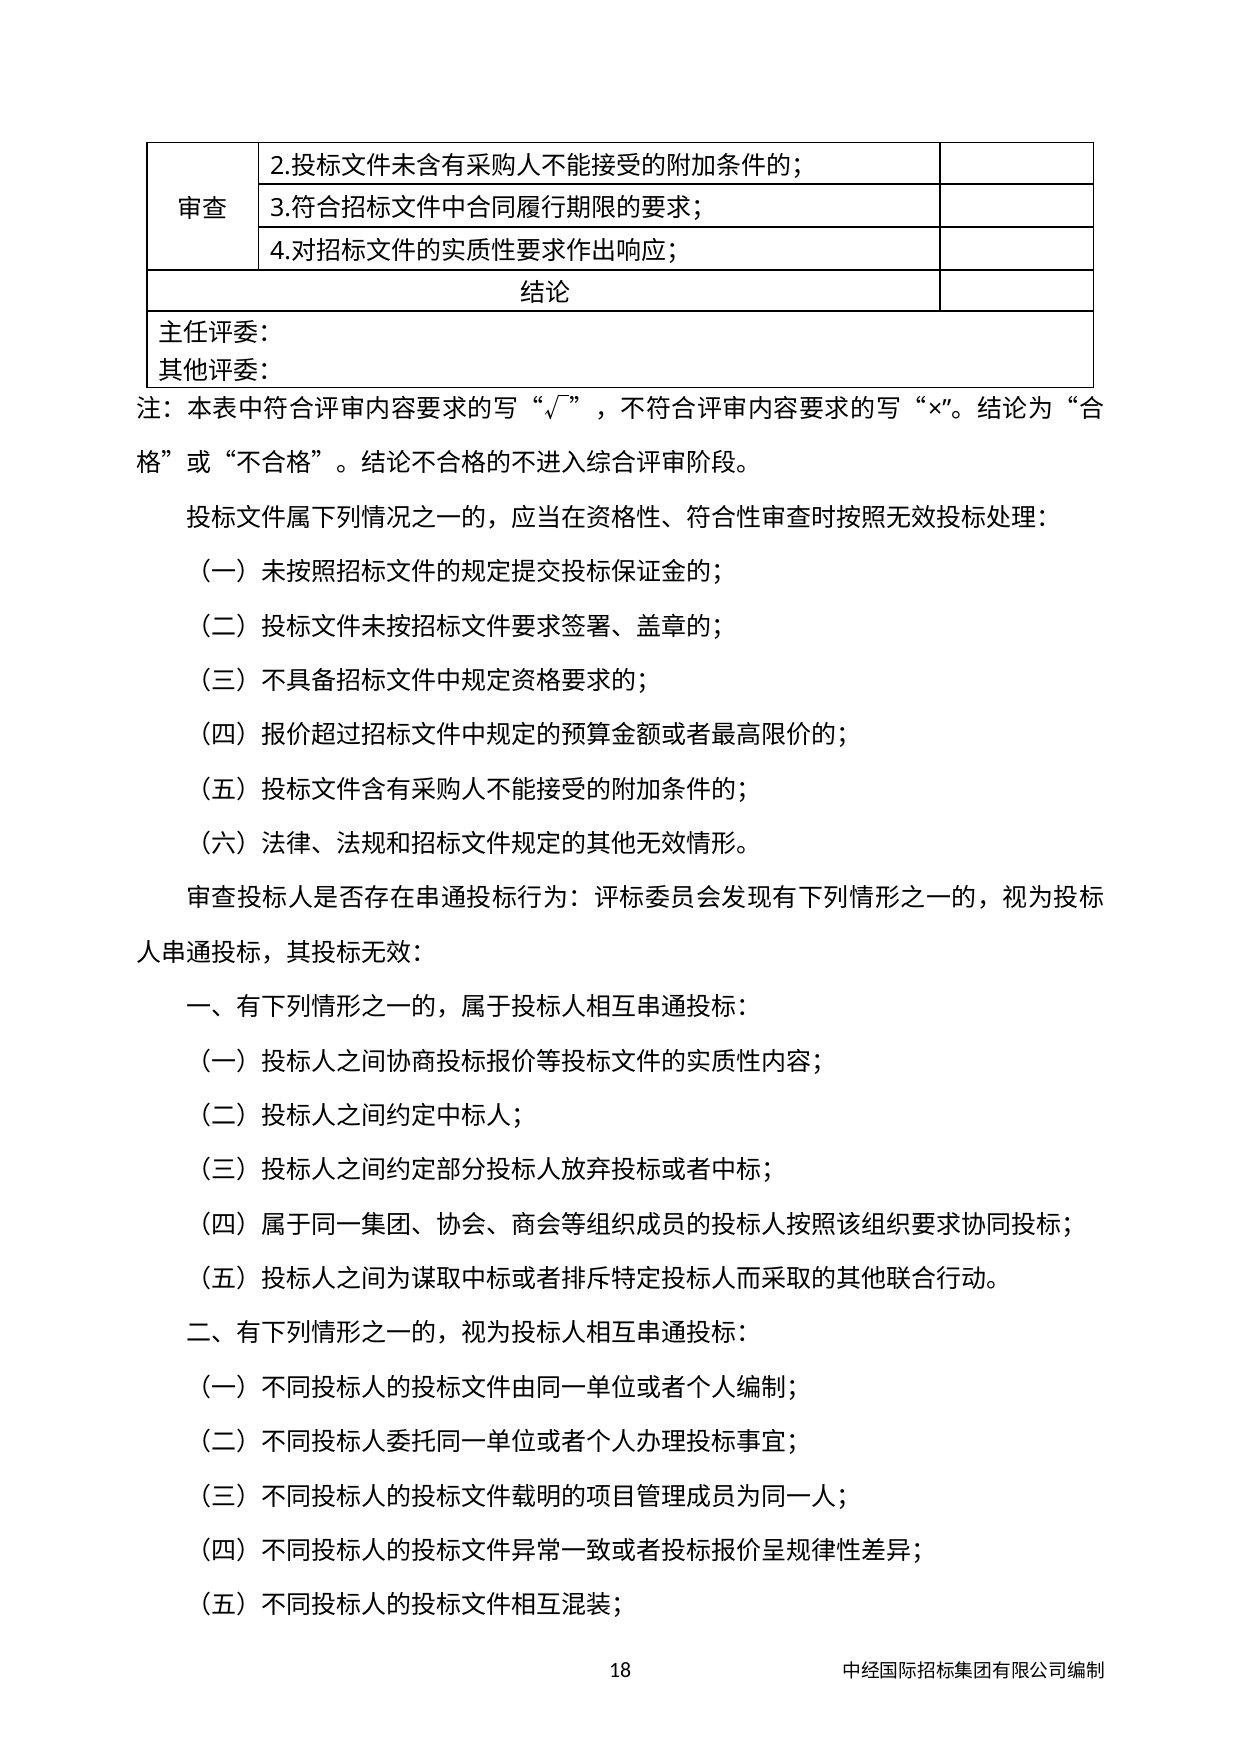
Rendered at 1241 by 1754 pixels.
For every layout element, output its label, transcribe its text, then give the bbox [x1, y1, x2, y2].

text （四）报价超过招标文件中规定的预算金额或者最高限价的； [136, 715, 1104, 751]
text （六）法律、法规和招标文件规定的其他无效情形。 [136, 823, 1104, 860]
text （三）投标人之间约定部分投标人放弃投标或者中标； [136, 1150, 1104, 1186]
text （五）投标人之间为谋取中标或者排斥特定投标人而采取的其他联合行动。 [136, 1258, 1104, 1295]
text （一）投标人之间协商投标报价等投标文件的实质性内容； [136, 1041, 1104, 1077]
text （五）不同投标人的投标文件相互混装； [136, 1585, 1104, 1621]
text （三）不同投标人的投标文件载明的项目管理成员为同一人； [136, 1476, 1104, 1512]
text （二）投标人之间约定中标人； [136, 1095, 1104, 1132]
text 注：本表中符合评审内容要求的写“√”，不符合评审内容要求的写“×”。结论为“合格”或“不合格”。结论不合格的不进入综合评审阶段。 [136, 388, 1104, 479]
text （二）投标文件未按招标文件要求签署、盖章的； [136, 606, 1104, 642]
table_cell [941, 185, 1093, 226]
text 一、有下列情形之一的，属于投标人相互串通投标： [136, 987, 1104, 1023]
text （四）不同投标人的投标文件异常一致或者投标报价呈规律性差异； [136, 1530, 1104, 1567]
table_cell 2.投标文件未含有采购人不能接受的附加条件的； [259, 143, 939, 183]
text 二、有下列情形之一的，视为投标人相互串通投标： [136, 1313, 1104, 1349]
table_cell 符合性审查 [148, 143, 258, 269]
text （一）未按照招标文件的规定提交投标保证金的； [136, 552, 1104, 588]
text 投标文件属下列情况之一的，应当在资格性、符合性审查时按照无效投标处理： [136, 497, 1104, 533]
table_cell [941, 143, 1093, 183]
text （一）不同投标人的投标文件由同一单位或者个人编制； [136, 1367, 1104, 1403]
table_cell [941, 228, 1093, 269]
text 审查投标人是否存在串通投标行为：评标委员会发现有下列情形之一的，视为投标人串通投标，其投标无效： [136, 878, 1104, 968]
text （三）不具备招标文件中规定资格要求的； [136, 660, 1104, 697]
table_cell 3.符合招标文件中合同履行期限的要求； [259, 185, 939, 226]
table_cell 主任评委： 其他评委： [148, 312, 1093, 387]
text （五）投标文件含有采购人不能接受的附加条件的； [136, 769, 1104, 805]
table_cell [941, 271, 1093, 310]
text （四）属于同一集团、协会、商会等组织成员的投标人按照该组织要求协同投标； [136, 1204, 1104, 1240]
table_cell 结论 [148, 271, 939, 310]
text （二）不同投标人委托同一单位或者个人办理投标事宜； [136, 1422, 1104, 1458]
table_cell 4.对招标文件的实质性要求作出响应； [259, 228, 939, 269]
